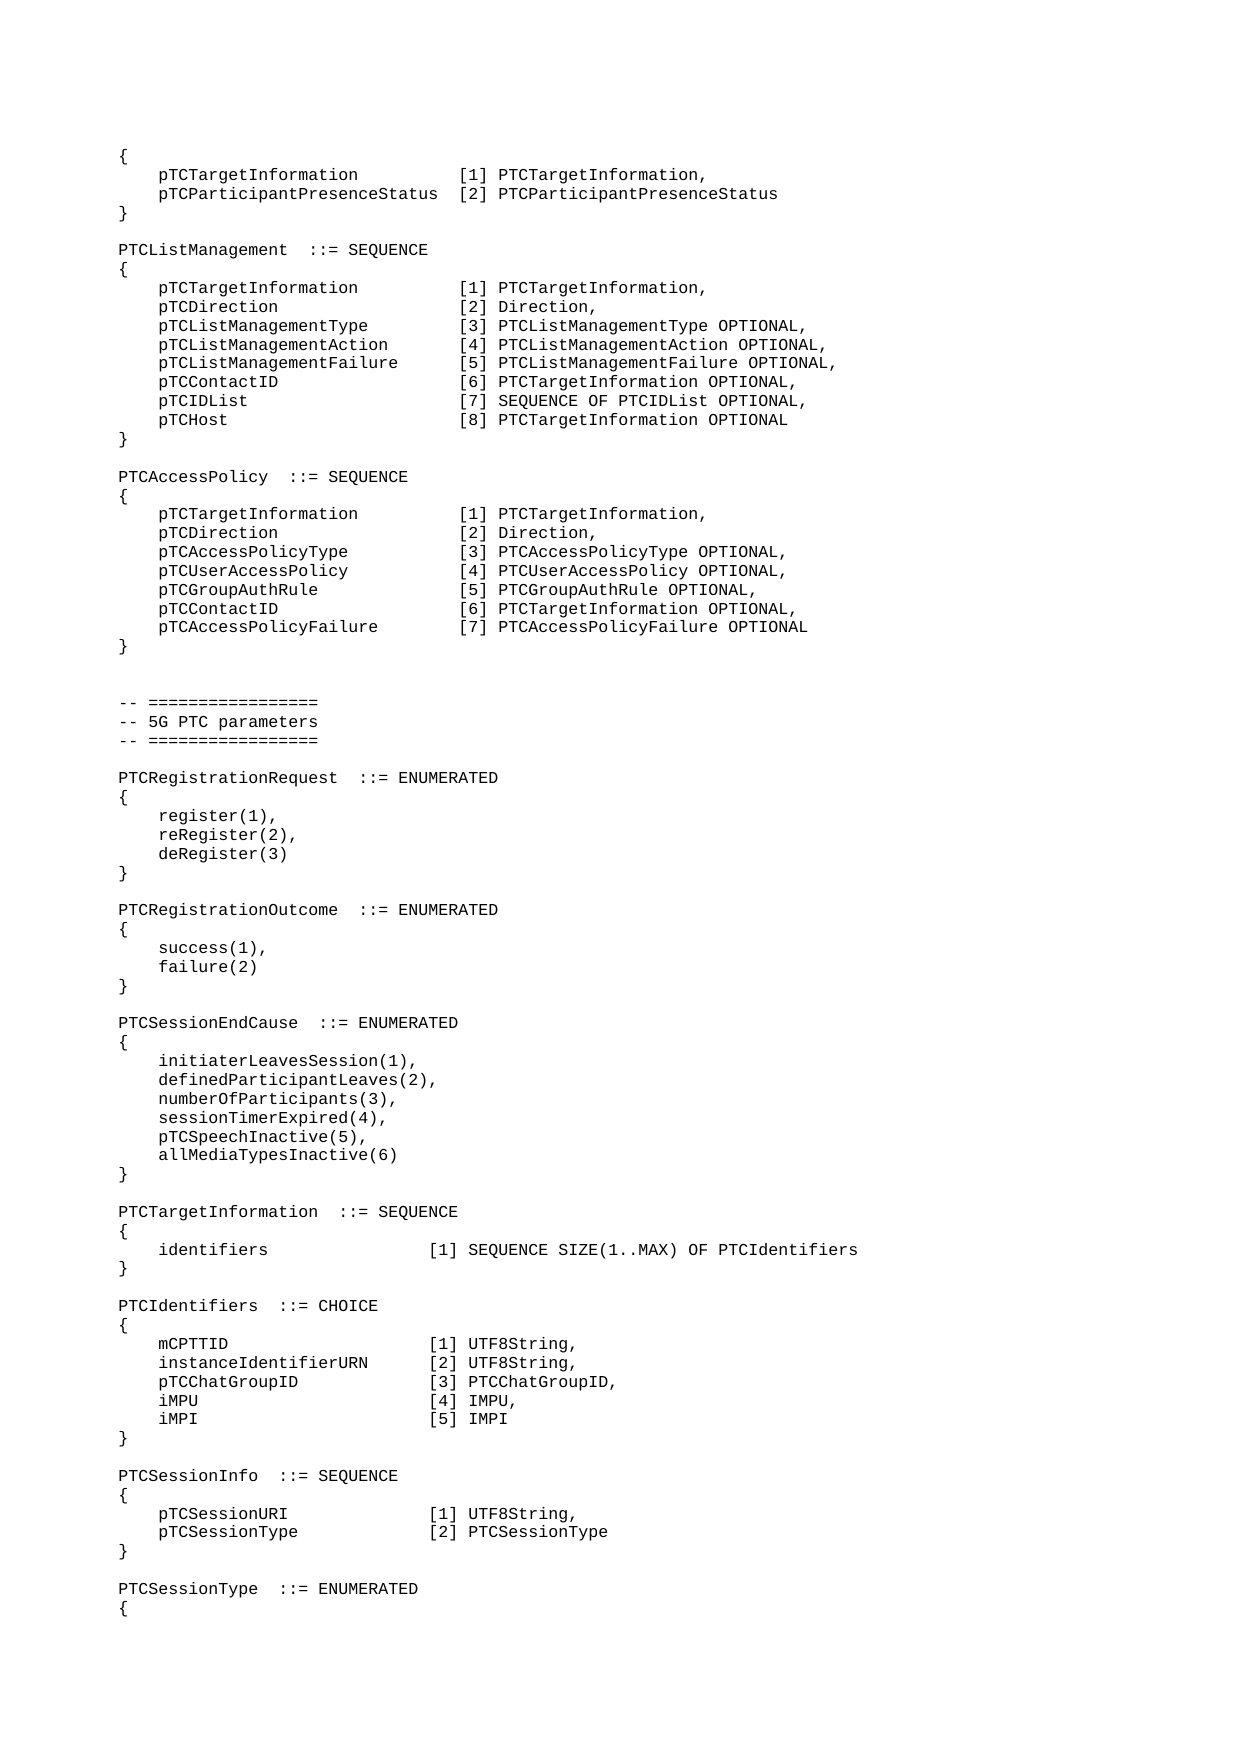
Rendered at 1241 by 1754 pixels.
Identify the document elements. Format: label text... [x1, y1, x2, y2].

text PTCTargetInformation ::= SEQUENCE [118, 1203, 1122, 1222]
text pTCUserAccessPolicy [4] PTCUserAccessPolicy OPTIONAL, [118, 562, 1122, 581]
text identifiers [1] SEQUENCE SIZE(1..MAX) OF PTCIdentifiers [118, 1241, 1122, 1260]
text pTCSpeechInactive(5), [118, 1128, 1122, 1147]
text { [118, 148, 1122, 167]
text { [118, 261, 1122, 280]
text initiaterLeavesSession(1), [118, 1053, 1122, 1072]
text { [118, 921, 1122, 939]
text PTCListManagement ::= SEQUENCE [118, 242, 1122, 261]
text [118, 167, 1122, 185]
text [118, 280, 1122, 298]
text iMPI [5] IMPI [118, 1411, 1122, 1430]
text pTCListManagementType [3] PTCListManagementType OPTIONAL, [118, 317, 1122, 336]
text pTCSessionType [2] PTCSessionType [118, 1524, 1122, 1543]
text pTCSessionURI [1] UTF8String, [118, 1505, 1122, 1524]
text { [118, 1034, 1122, 1053]
text reRegister(2), [118, 826, 1122, 845]
text mCPTTID [1] UTF8String, [118, 1336, 1122, 1354]
text PTCRegistrationOutcome ::= ENUMERATED [118, 902, 1122, 921]
text register(1), [118, 808, 1122, 826]
text } [118, 1543, 1122, 1562]
text pTCAccessPolicyType [3] PTCAccessPolicyType OPTIONAL, [118, 544, 1122, 562]
text pTCListManagementFailure [5] PTCListManagementFailure OPTIONAL, [118, 355, 1122, 374]
text success(1), [118, 939, 1122, 958]
text pTCChatGroupID [3] PTCChatGroupID, [118, 1373, 1122, 1392]
text -- 5G PTC parameters [118, 713, 1122, 732]
text failure(2) [118, 958, 1122, 977]
text PTCAccessPolicy ::= SEQUENCE [118, 468, 1122, 487]
text -- ================= [118, 694, 1122, 713]
text { [118, 1599, 1122, 1618]
text definedParticipantLeaves(2), [118, 1072, 1122, 1090]
text } [118, 204, 1122, 223]
text pTCTargetInformation [1] PTCTargetInformation, [118, 506, 1122, 525]
text } [118, 431, 1122, 449]
text deRegister(3) [118, 845, 1122, 864]
text instanceIdentifierURN [2] UTF8String, [118, 1354, 1122, 1373]
text pTCContactID [6] PTCTargetInformation OPTIONAL, [118, 374, 1122, 393]
text } [118, 1166, 1122, 1185]
text } [118, 977, 1122, 996]
text } [118, 1260, 1122, 1279]
text { [118, 1317, 1122, 1336]
text PTCSessionType ::= ENUMERATED [118, 1581, 1122, 1599]
text PTCSessionEndCause ::= ENUMERATED [118, 1015, 1122, 1034]
text { [118, 487, 1122, 506]
text pTCDirection [2] Direction, [118, 525, 1122, 544]
text sessionTimerExpired(4), [118, 1109, 1122, 1128]
text pTCAccessPolicyFailure [7] PTCAccessPolicyFailure OPTIONAL [118, 619, 1122, 638]
text pTCGroupAuthRule [5] PTCGroupAuthRule OPTIONAL, [118, 581, 1122, 600]
text } [118, 864, 1122, 883]
text pTCDirection [2] Direction, [118, 298, 1122, 317]
text allMediaTypesInactive(6) [118, 1147, 1122, 1166]
text pTCContactID [6] PTCTargetInformation OPTIONAL, [118, 600, 1122, 619]
text pTCHost [8] PTCTargetInformation OPTIONAL [118, 412, 1122, 431]
text pTCParticipantPresenceStatus [2] PTCParticipantPresenceStatus [118, 185, 1122, 204]
text -- ================= [118, 732, 1122, 751]
text { [118, 789, 1122, 808]
text iMPU [4] IMPU, [118, 1392, 1122, 1411]
text numberOfParticipants(3), [118, 1090, 1122, 1109]
text PTCRegistrationRequest ::= ENUMERATED [118, 770, 1122, 789]
text PTCIdentifiers ::= CHOICE [118, 1298, 1122, 1317]
text { [118, 1222, 1122, 1241]
text } [118, 638, 1122, 657]
text pTCIDList [7] SEQUENCE OF PTCIDList OPTIONAL, [118, 393, 1122, 412]
text pTCListManagementAction [4] PTCListManagementAction OPTIONAL, [118, 336, 1122, 355]
text } [118, 1430, 1122, 1449]
text PTCSessionInfo ::= SEQUENCE [118, 1467, 1122, 1486]
text { [118, 1486, 1122, 1505]
